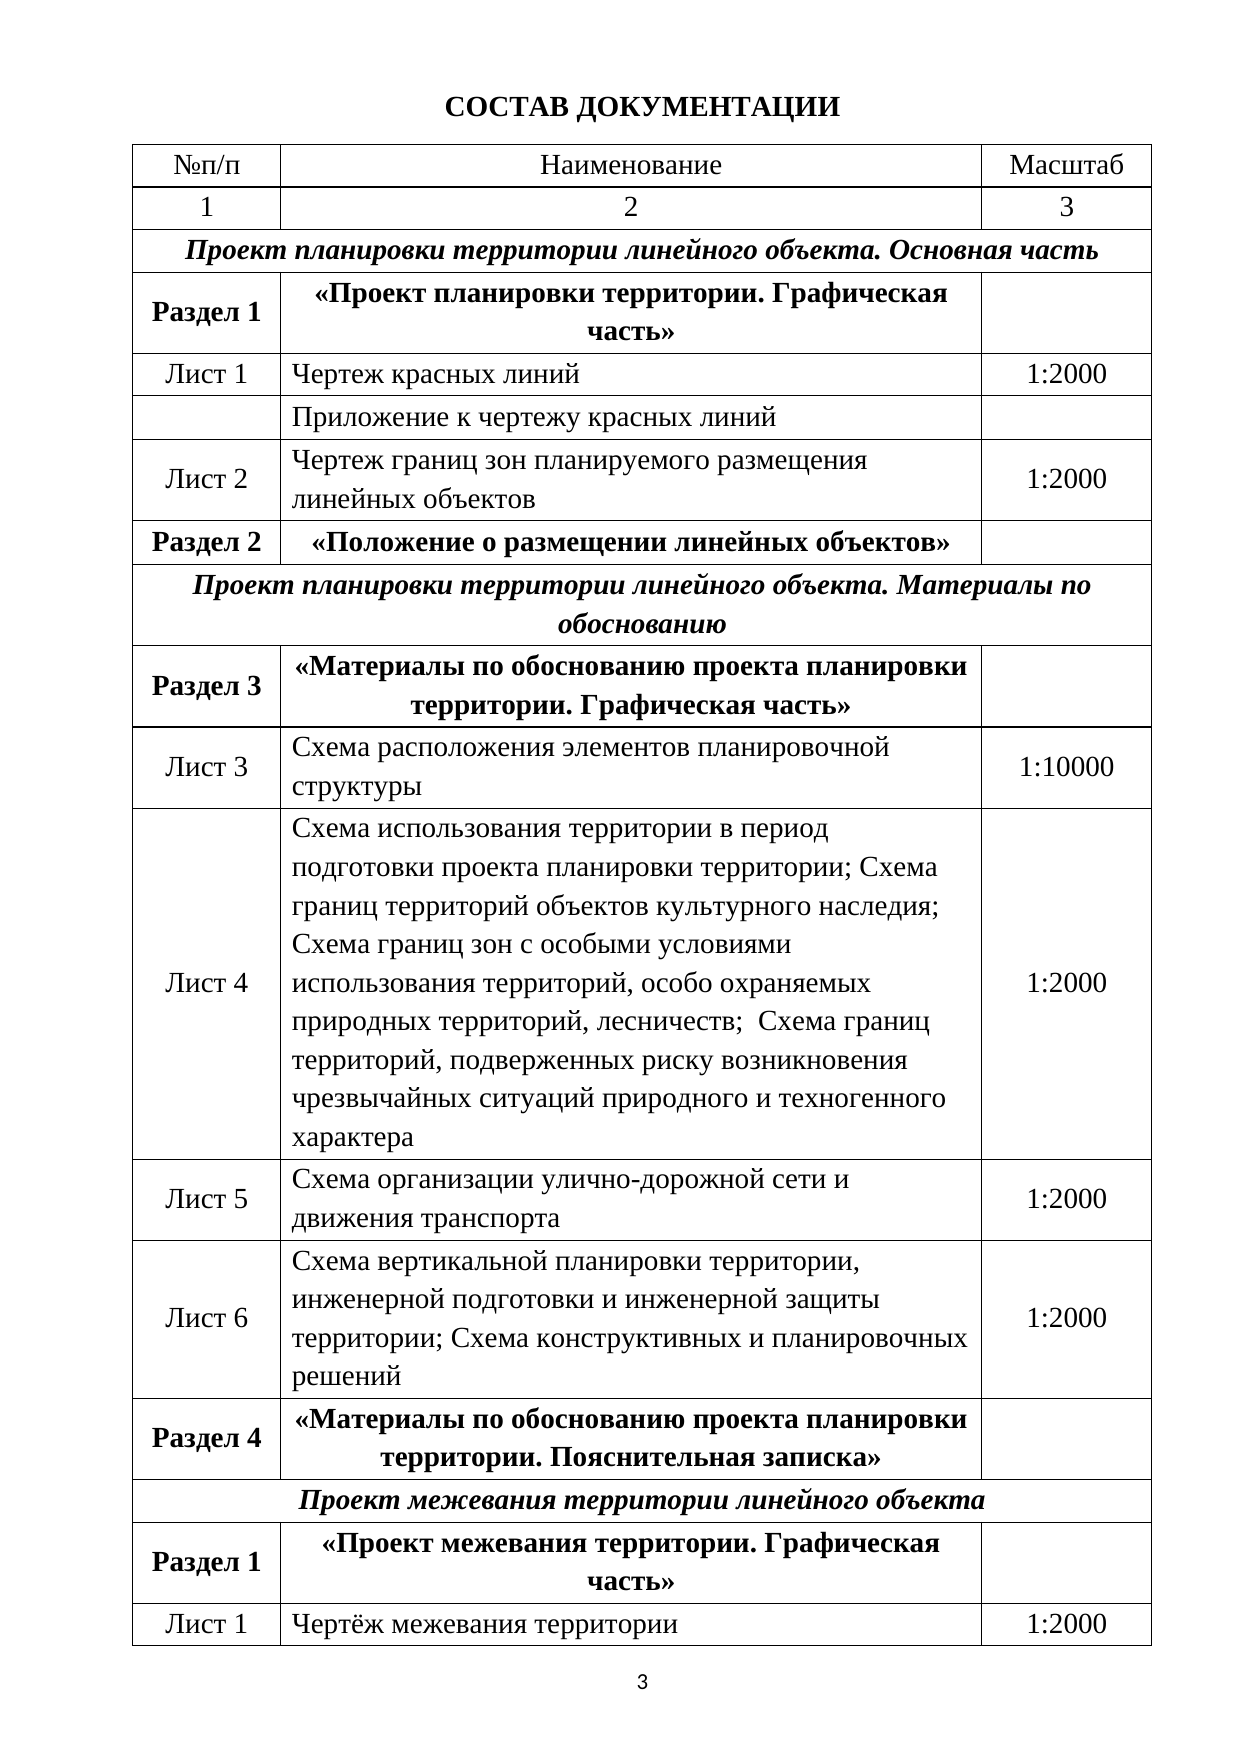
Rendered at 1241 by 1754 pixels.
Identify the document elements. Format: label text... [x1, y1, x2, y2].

table_cell Лист 2 [133, 440, 280, 520]
table_cell 3 [982, 188, 1151, 229]
table_cell [982, 273, 1151, 353]
table_cell Приложение к чертежу красных линий [281, 396, 981, 439]
table_cell 2 [281, 188, 981, 229]
table_cell 1:2000 [982, 354, 1151, 395]
table_cell [982, 646, 1151, 726]
table_cell Схема расположения элементов планировочной структуры [281, 728, 981, 807]
table_cell 1:2000 [982, 1604, 1151, 1645]
table_cell Лист 4 [133, 809, 280, 1158]
table_cell 1:2000 [982, 440, 1151, 520]
table_cell «Материалы по обоснованию проекта планировки территории. Графическая часть» [281, 646, 981, 726]
table_cell Раздел 1 [133, 273, 280, 353]
table_cell Раздел 3 [133, 646, 280, 726]
table_cell «Положение о размещении линейных объектов» [281, 521, 981, 564]
table_cell Раздел 2 [133, 521, 280, 564]
table_cell Лист 3 [133, 728, 280, 807]
table_cell Лист 6 [133, 1241, 280, 1398]
table_cell [982, 396, 1151, 439]
table_cell Проект планировки территории линейного объекта. Основная часть [133, 230, 1151, 272]
table_cell Лист 1 [133, 354, 280, 395]
table_cell «Проект межевания территории. Графическая часть» [281, 1523, 981, 1603]
table_cell Лист 5 [133, 1160, 280, 1239]
table_header №п/п [133, 145, 280, 186]
table_cell Проект межевания территории линейного объекта [133, 1480, 1151, 1522]
table_cell Раздел 4 [133, 1399, 280, 1479]
table_cell Проект планировки территории линейного объекта. Материалы по обоснованию [133, 565, 1151, 645]
table_cell 1:2000 [982, 809, 1151, 1158]
table_cell Схема использования территории в период подготовки проекта планировки территории; Схема границ территорий объектов культурного наследия; Схема границ зон с особыми условиями использования территорий, особо охраняемых природных территорий, лесничеств; Схема границ территорий, подверженных риску возникновения чрезвычайных ситуаций природного и техногенного характера [281, 809, 981, 1158]
table_cell Раздел 1 [133, 1523, 280, 1603]
table_cell [982, 1523, 1151, 1603]
table_cell Лист 1 [133, 1604, 280, 1645]
table_header Масштаб [982, 145, 1151, 186]
table_cell 1:2000 [982, 1160, 1151, 1239]
table_cell Чертеж границ зон планируемого размещения линейных объектов [281, 440, 981, 520]
text СОСТАВ ДОКУМЕНТАЦИИ [118, 89, 1166, 122]
table_header Наименование [281, 145, 981, 186]
table_cell «Проект планировки территории. Графическая часть» [281, 273, 981, 353]
table_cell 1:2000 [982, 1241, 1151, 1398]
table_cell 1:10000 [982, 728, 1151, 807]
table_cell Схема вертикальной планировки территории, инженерной подготовки и инженерной защиты территории; Схема конструктивных и планировочных решений [281, 1241, 981, 1398]
table_cell Чертеж красных линий [281, 354, 981, 395]
table_cell [133, 396, 280, 439]
table_cell [982, 1399, 1151, 1479]
table_cell [982, 521, 1151, 564]
table_cell Чертёж межевания территории [281, 1604, 981, 1645]
table_cell 1 [133, 188, 280, 229]
table_cell «Материалы по обоснованию проекта планировки территории. Пояснительная записка» [281, 1399, 981, 1479]
table_cell Схема организации улично-дорожной сети и движения транспорта [281, 1160, 981, 1239]
